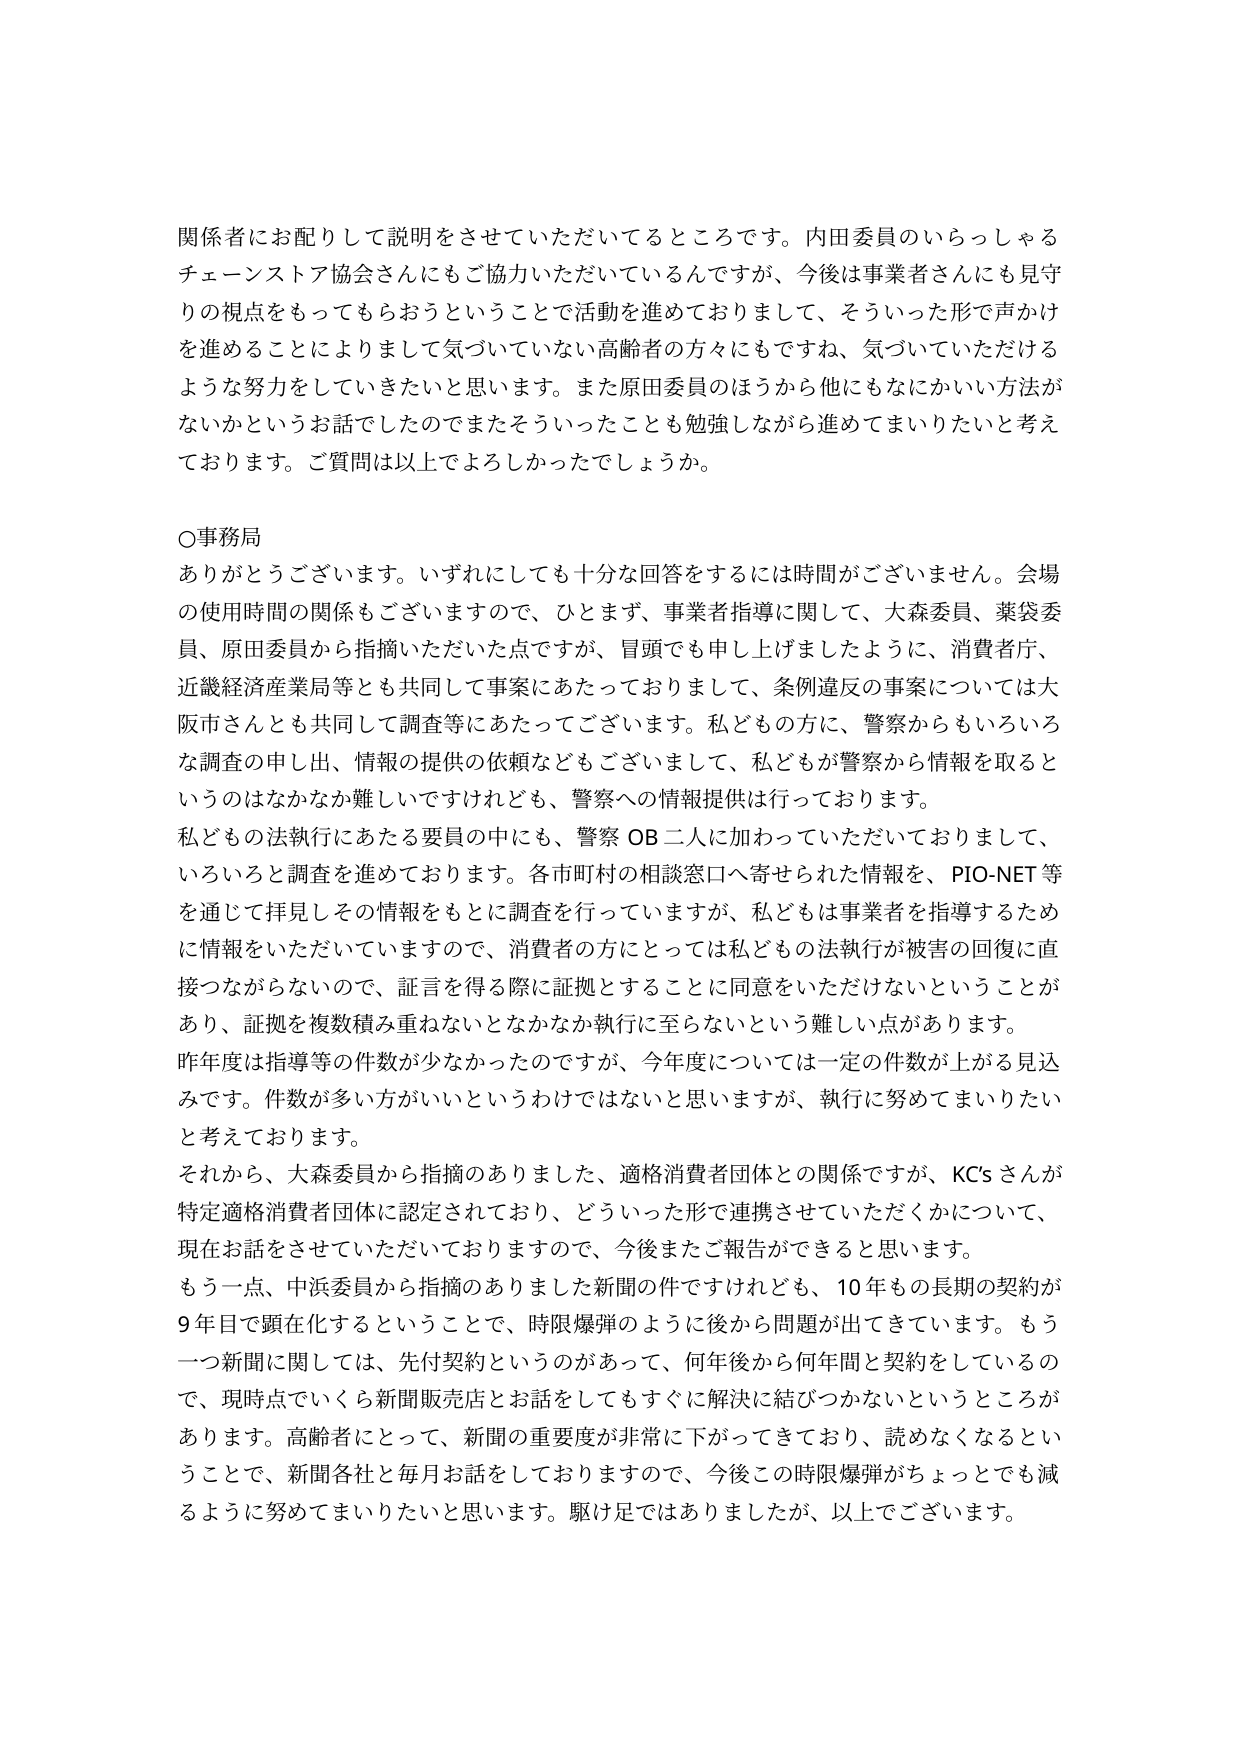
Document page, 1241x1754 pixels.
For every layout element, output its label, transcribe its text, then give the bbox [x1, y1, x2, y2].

text 昨年度は指導等の件数が少なかったのですが、今年度については一定の件数が上がる見込みです。件数が多い方がいいというわけではないと思いますが、執行に努めてまいりたいと考えております。 [177, 1042, 1063, 1154]
text 私どもの法執行にあたる要員の中にも、警察OB二人に加わっていただいておりまして、いろいろと調査を進めております。各市町村の相談窓口へ寄せられた情報を、PIO-NET等を通じて拝見しその情報をもとに調査を行っていますが、私どもは事業者を指導するために情報をいただいていますので、消費者の方にとっては私どもの法執行が被害の回復に直接つながらないので、証言を得る際に証拠とすることに同意をいただけないということがあり、証拠を複数積み重ねないとなかなか執行に至らないという難しい点があります。 [177, 817, 1063, 1042]
text もう一点、中浜委員から指摘のありました新聞の件ですけれども、10年もの長期の契約が9年目で顕在化するということで、時限爆弾のように後から問題が出てきています。もう一つ新聞に関しては、先付契約というのがあって、何年後から何年間と契約をしているので、現時点でいくら新聞販売店とお話をしてもすぐに解決に結びつかないというところがあります。高齢者にとって、新聞の重要度が非常に下がってきており、読めなくなるということで、新聞各社と毎月お話をしておりますので、今後この時限爆弾がちょっとでも減るように努めてまいりたいと思います。駆け足ではありましたが、以上でございます。 [177, 1267, 1063, 1529]
text ○事務局 [177, 517, 1063, 554]
text ありがとうございます。いずれにしても十分な回答をするには時間がございません。会場の使用時間の関係もございますので、ひとまず、事業者指導に関して、大森委員、薬袋委員、原田委員から指摘いただいた点ですが、冒頭でも申し上げましたように、消費者庁、近畿経済産業局等とも共同して事案にあたっておりまして、条例違反の事案については大阪市さんとも共同して調査等にあたってございます。私どもの方に、警察からもいろいろな調査の申し出、情報の提供の依頼などもございまして、私どもが警察から情報を取るというのはなかなか難しいですけれども、警察への情報提供は行っております。 [177, 554, 1063, 817]
text それから、大森委員から指摘のありました、適格消費者団体との関係ですが、KC’sさんが特定適格消費者団体に認定されており、どういった形で連携させていただくかについて、現在お話をさせていただいておりますので、今後またご報告ができると思います。 [177, 1154, 1063, 1267]
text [177, 217, 1063, 479]
